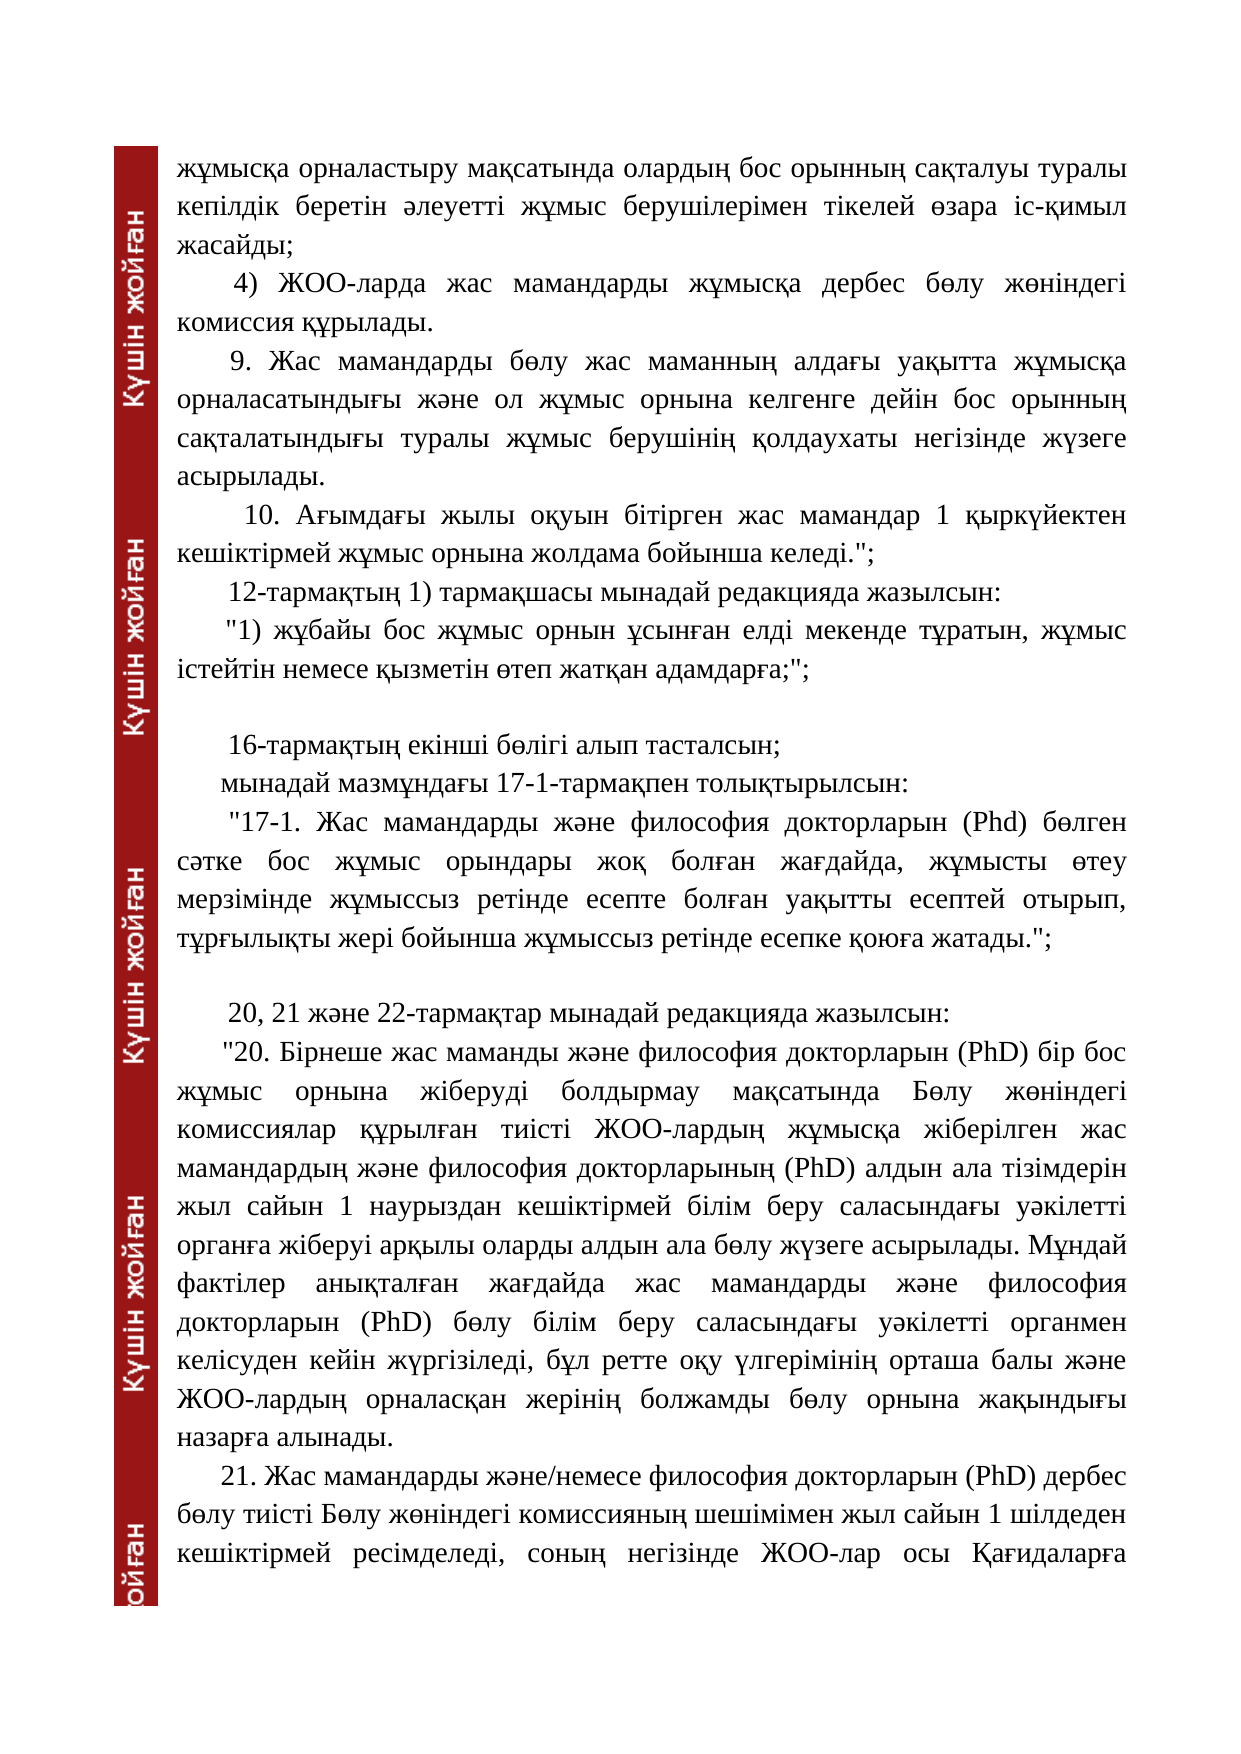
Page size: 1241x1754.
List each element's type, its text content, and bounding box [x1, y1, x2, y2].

picture [114, 492, 158, 497]
picture [114, 799, 158, 804]
text "20. Бірнеше жас маманды және философия докторларын (РhD) бір бос жұмыс орнына жіберуді болдырмау мақсатында Бөлу жөніндегі комиссиялар құрылған тиісті ЖОО-лардың жұмысқа жіберілген жас мамандардың және философия докторларының (РhD) алдын ала тізімдерін жыл сайын 1 наурыздан кешіктірмей білім беру саласындағы уәкілетті органға жіберуі арқылы оларды алдын ала бөлу жүзеге асырылады. Мұндай фактілер анықталған жағдайда жас мамандарды және философия докторларын (РhD) бөлу білім беру саласындағы уәкілетті органмен келісуден кейін жүргізіледі, бұл ретте оқу үлгерімінің орташа балы және ЖОО-лардың орналасқан жерінің болжамды бөлу орнына жақындығы назарға алынады. [112, 1034, 1128, 1453]
text 20, 21 және 22-тармақтар мынадай редакцияда жазылсын: [112, 996, 1128, 1029]
picture [114, 146, 158, 150]
picture [114, 261, 158, 266]
picture [114, 338, 158, 343]
picture [114, 684, 158, 727]
text 4) ЖОО-ларда жас мамандарды жұмысқа дербес бөлу жөніндегі комиссия құрылады. [112, 266, 1128, 338]
text 16-тармақтың екінші бөлігі алып тасталсын; [112, 727, 1128, 761]
picture [114, 1453, 158, 1458]
text 9. Жас мамандарды бөлу жас маманның алдағы уақытта жұмысқа орналасатындығы және ол жұмыс орнына келгенге дейін бос орынның сақталатындығы туралы жұмыс берушінің қолдаухаты негізінде жүзеге асырылады. [112, 343, 1128, 492]
picture [114, 761, 158, 766]
text "1) жұбайы бос жұмыс орнын ұсынған елді мекенде тұратын, жұмыс істейтін немесе қызметін өтеп жатқан адамдарға;"; [112, 612, 1128, 684]
picture [114, 1569, 158, 1606]
text "17-1. Жас мамандарды және философия докторларын (Phd) бөлген сәтке бос жұмыс орындары жоқ болған жағдайда, жұмысты өтеу мерзімінде жұмыссыз ретінде есепте болған уақытты есептей отырып, тұрғылықты жері бойынша жұмыссыз ретінде есепке қоюға жатады."; [112, 804, 1128, 953]
picture [114, 953, 158, 996]
picture [114, 607, 158, 612]
picture [114, 569, 158, 574]
text 10. Ағымдағы жылы оқуын бітірген жас мамандар 1 қыркүйектен кешіктірмей жұмыс орнына жолдама бойынша келеді."; [112, 497, 1128, 569]
text 12-тармақтың 1) тармақшасы мынадай редакцияда жазылсын: [112, 574, 1128, 607]
text мынадай мазмұндағы 17-1-тармақпен толықтырылсын: [112, 766, 1128, 799]
picture [114, 1029, 158, 1034]
